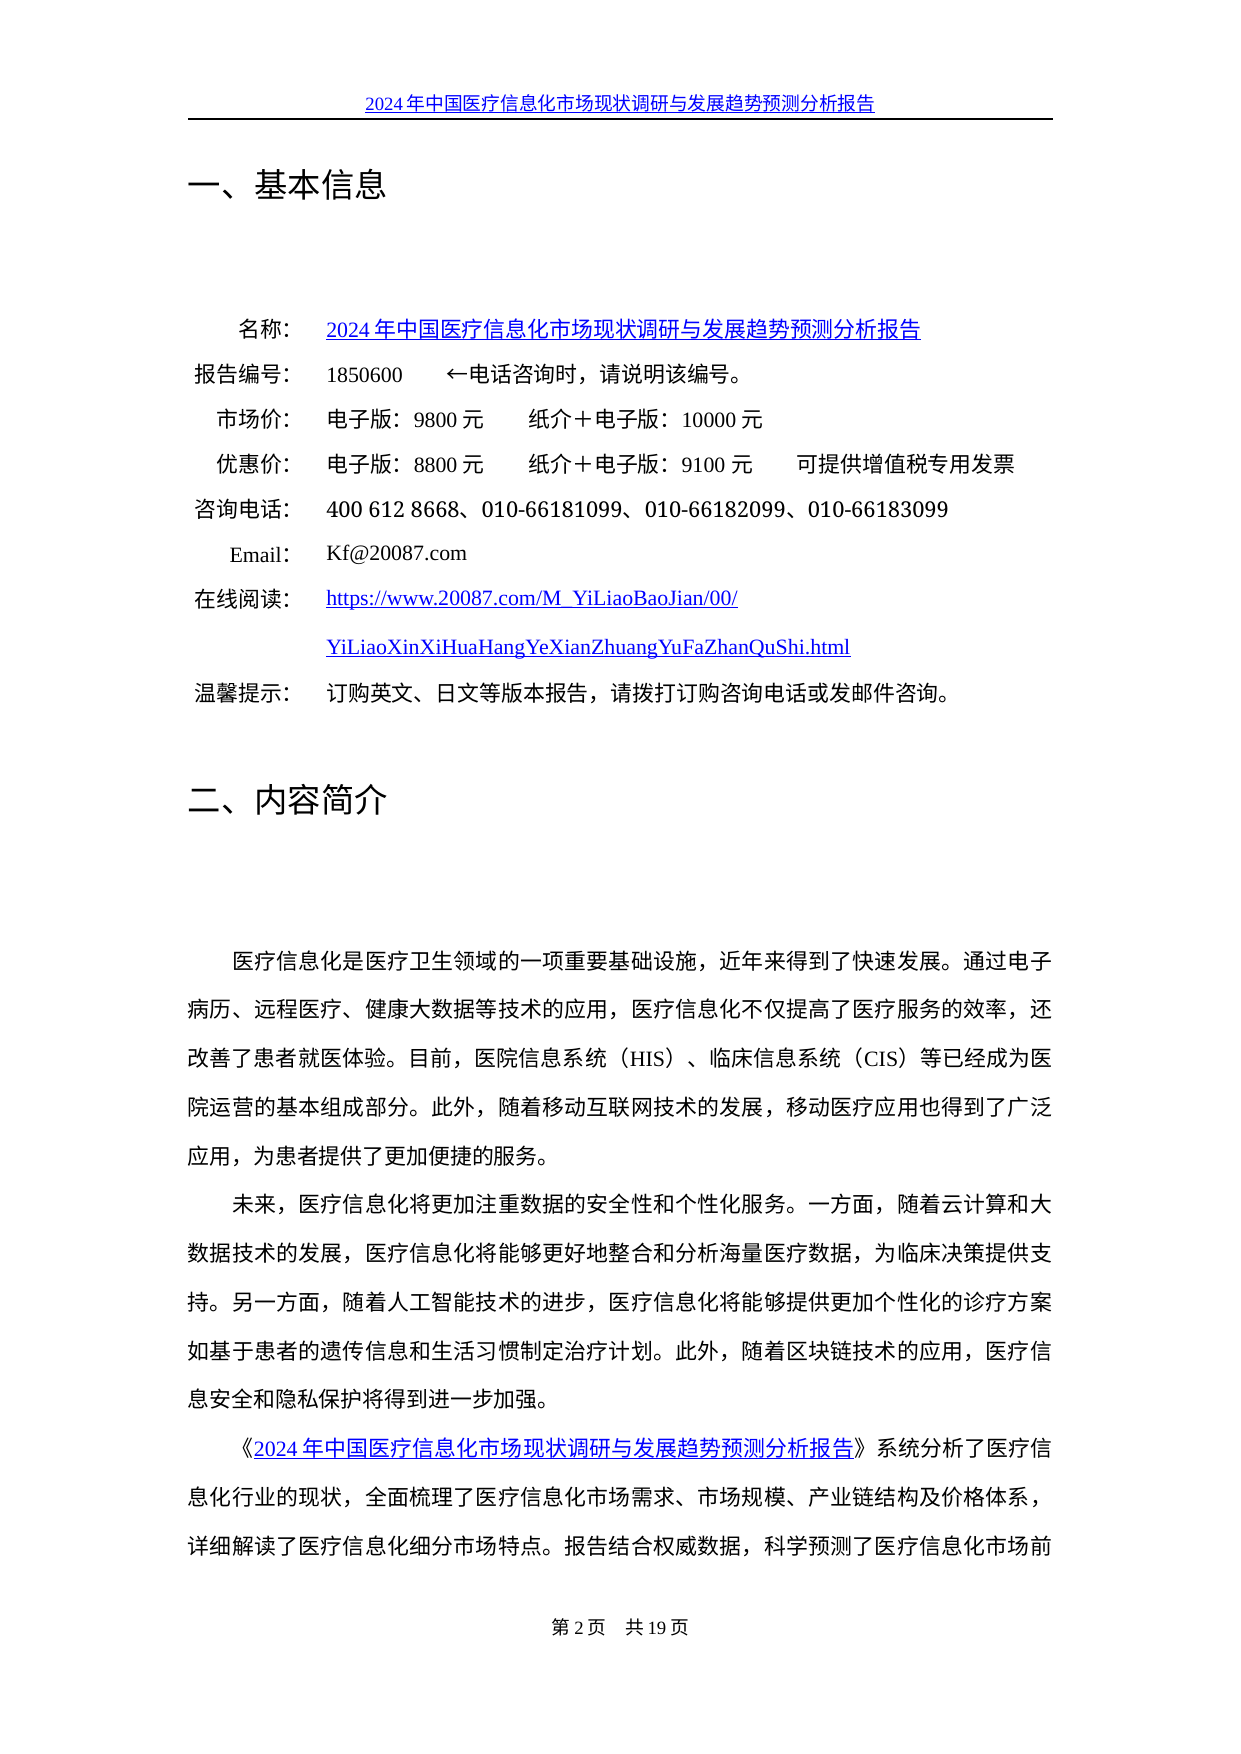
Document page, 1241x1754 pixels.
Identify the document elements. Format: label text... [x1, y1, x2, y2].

title 一、基本信息 [187, 150, 1053, 215]
table_cell 电子版：8800 元 纸介＋电子版：9100 元 可提供增值税专用发票 [315, 447, 1073, 492]
table_header 名称： [167, 312, 315, 357]
table_cell 市场价： [167, 402, 315, 447]
table_cell Email： [167, 537, 315, 582]
table_cell [315, 582, 1073, 675]
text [187, 943, 1053, 1561]
table_cell Kf@20087.com [315, 537, 1073, 582]
title 二、内容简介 [187, 766, 1053, 831]
table_cell 订购英文、日文等版本报告，请拨打订购咨询电话或发邮件咨询。 [315, 675, 1073, 720]
table_cell 温馨提示： [167, 675, 315, 720]
table_header 2024年中国医疗信息化市场现状调研与发展趋势预测分析报告 [315, 312, 1073, 357]
table_cell 400 612 8668、010-66181099、010-66182099、010-66183099 [315, 492, 1073, 537]
table_cell 优惠价： [167, 447, 315, 492]
table_cell 电子版：9800 元 纸介＋电子版：10000 元 [315, 402, 1073, 447]
table_cell 1850600 ←电话咨询时，请说明该编号。 [315, 357, 1073, 402]
table_cell 报告编号： [167, 357, 315, 402]
table_cell 咨询电话： [167, 492, 315, 537]
table_cell 在线阅读： [167, 582, 315, 675]
